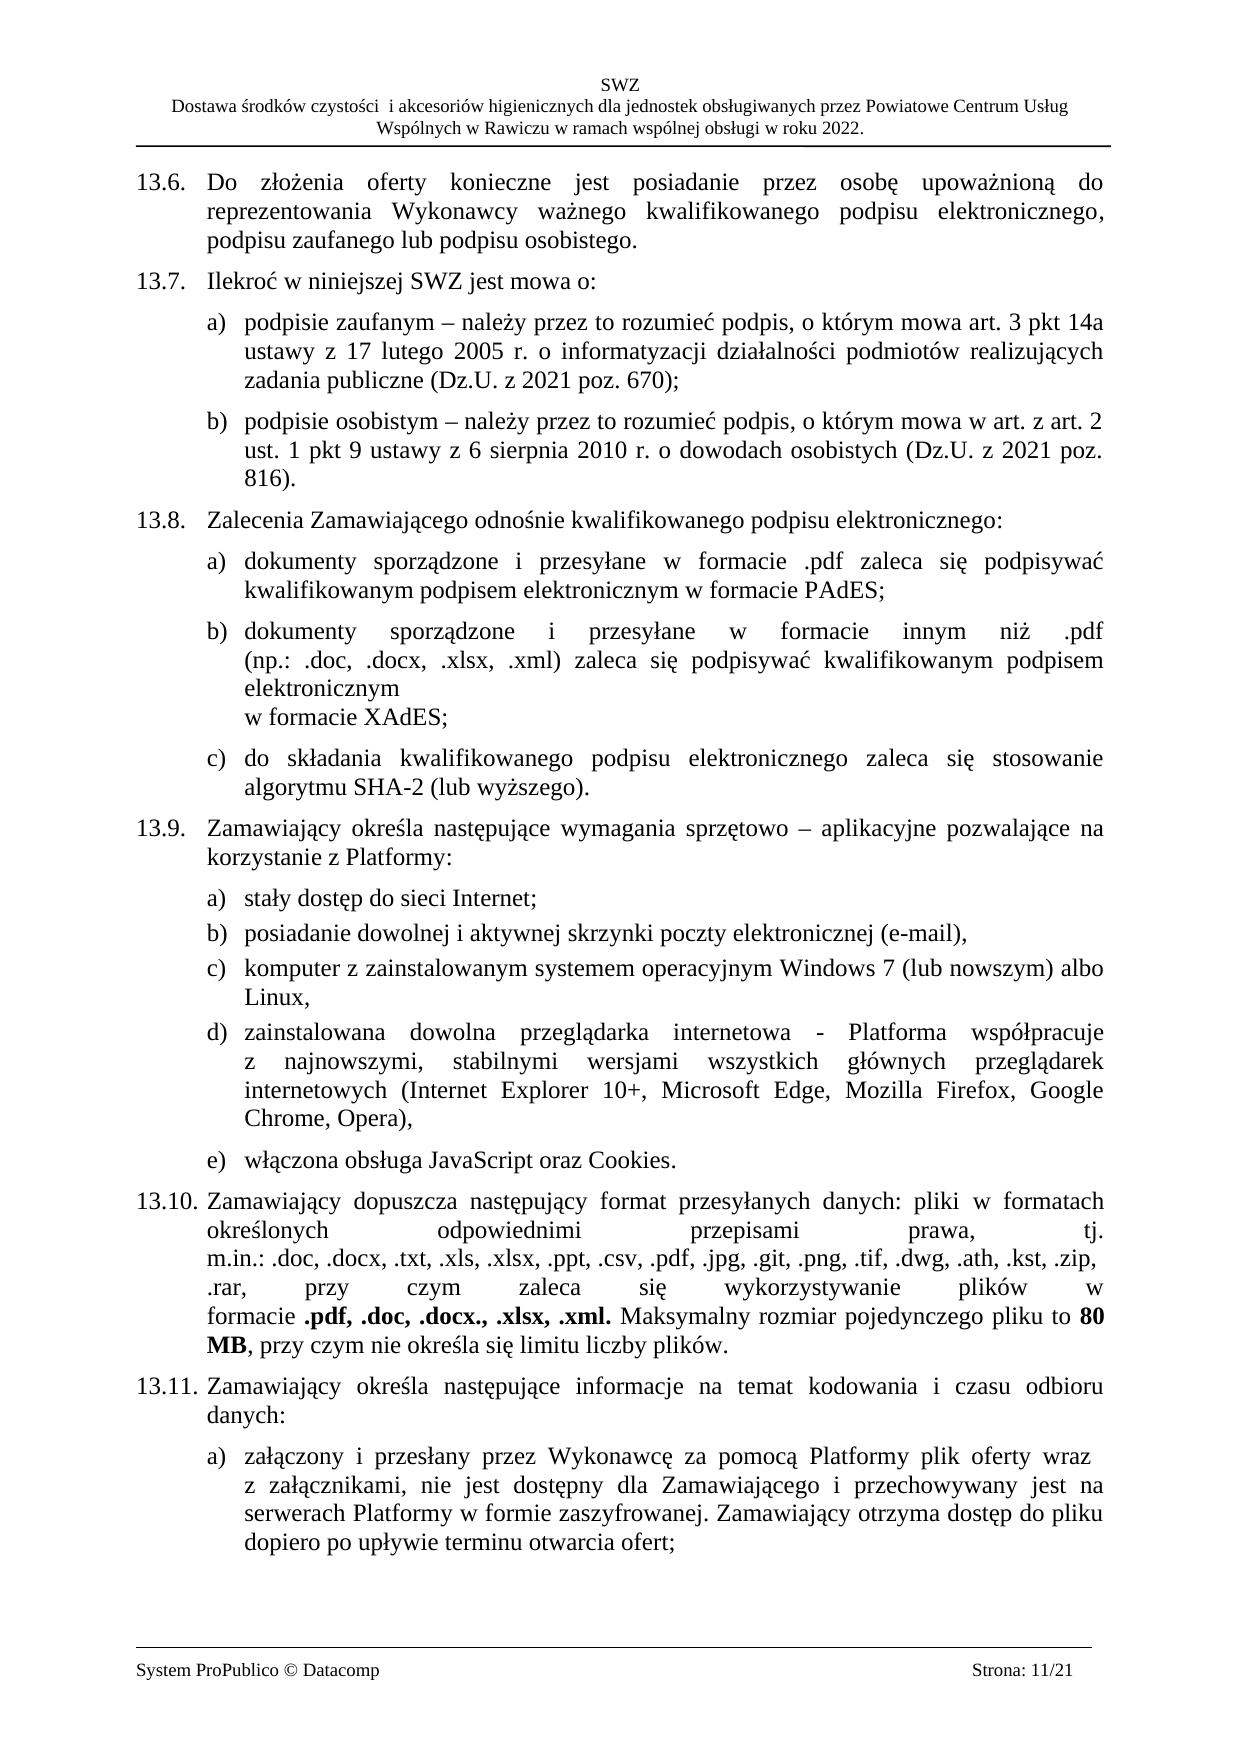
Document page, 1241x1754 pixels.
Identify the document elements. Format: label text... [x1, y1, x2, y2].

subtitle Ilekroć w niniejszej SWZ jest mowa o: [136, 266, 1104, 295]
list zainstalowana dowolna przeglądarka internetowa - Platforma współpracuje z najnowszymi, stabilnymi wersjami wszystkich głównych przeglądarek internetowych (Internet Explorer 10+, Microsoft Edge, Mozilla Firefox, Google Chrome, Opera), [207, 1017, 1104, 1132]
subtitle Zamawiający określa następujące wymagania sprzętowo – aplikacyjne pozwalające na korzystanie z Platformy: [136, 813, 1104, 871]
subtitle stały dostęp do sieci Internet; [207, 883, 1104, 912]
subtitle Zamawiający określa następujące informacje na temat kodowania i czasu odbioru danych: [136, 1371, 1104, 1428]
subtitle podpisie zaufanym – należy przez to rozumieć podpis, o którym mowa art. 3 pkt 14a ustawy z 17 lutego 2005 r. o informatyzacji działalności podmiotów realizujących zadania publiczne (Dz.U. z 2021 poz. 670); [207, 307, 1104, 393]
subtitle włączona obsługa JavaScript oraz Cookies. [207, 1145, 1104, 1173]
subtitle do składania kwalifikowanego podpisu elektronicznego zaleca się stosowanie algorytmu SHA-2 (lub wyższego). [207, 743, 1104, 801]
subtitle załączony i przesłany przez Wykonawcę za pomocą Platformy plik oferty wraz z załącznikami, nie jest dostępny dla Zamawiającego i przechowywany jest na serwerach Platformy w formie zaszyfrowanej. Zamawiający otrzyma dostęp do pliku dopiero po upływie terminu otwarcia ofert; [207, 1441, 1104, 1556]
subtitle Do złożenia oferty konieczne jest posiadanie przez osobę upoważnioną do reprezentowania Wykonawcy ważnego kwalifikowanego podpisu elektronicznego, podpisu zaufanego lub podpisu osobistego. [136, 167, 1104, 253]
subtitle Zamawiający dopuszcza następujący format przesyłanych danych: pliki w formatach określonych odpowiednimi przepisami prawa, tj. m.in.: .doc, .docx, .txt, .xls, .xlsx, .ppt, .csv, .pdf, .jpg, .git, .png, .tif, .dwg, .ath, .kst, .zip, .rar, przy czym zaleca się wykorzystywanie plików w formacie .pdf, .doc, .docx., .xlsx, .xml. Maksymalny rozmiar pojedynczego pliku to 80 MB, przy czym nie określa się limitu liczby plików. [136, 1186, 1104, 1358]
subtitle dokumenty sporządzone i przesyłane w formacie innym niż .pdf (np.: .doc, .docx, .xlsx, .xml) zaleca się podpisywać kwalifikowanym podpisem elektronicznym w formacie XAdES; [207, 616, 1104, 731]
list posiadanie dowolnej i aktywnej skrzynki poczty elektronicznej (e-mail), [207, 918, 1104, 947]
subtitle dokumenty sporządzone i przesyłane w formacie .pdf zaleca się podpisywać kwalifikowanym podpisem elektronicznym w formacie PAdES; [207, 546, 1104, 603]
subtitle Zalecenia Zamawiającego odnośnie kwalifikowanego podpisu elektronicznego: [136, 505, 1104, 533]
subtitle podpisie osobistym – należy przez to rozumieć podpis, o którym mowa w art. z art. 2 ust. 1 pkt 9 ustawy z 6 sierpnia 2010 r. o dowodach osobistych (Dz.U. z 2021 poz. 816). [207, 406, 1104, 492]
list komputer z zainstalowanym systemem operacyjnym Windows 7 (lub nowszym) albo Linux, [207, 953, 1104, 1011]
